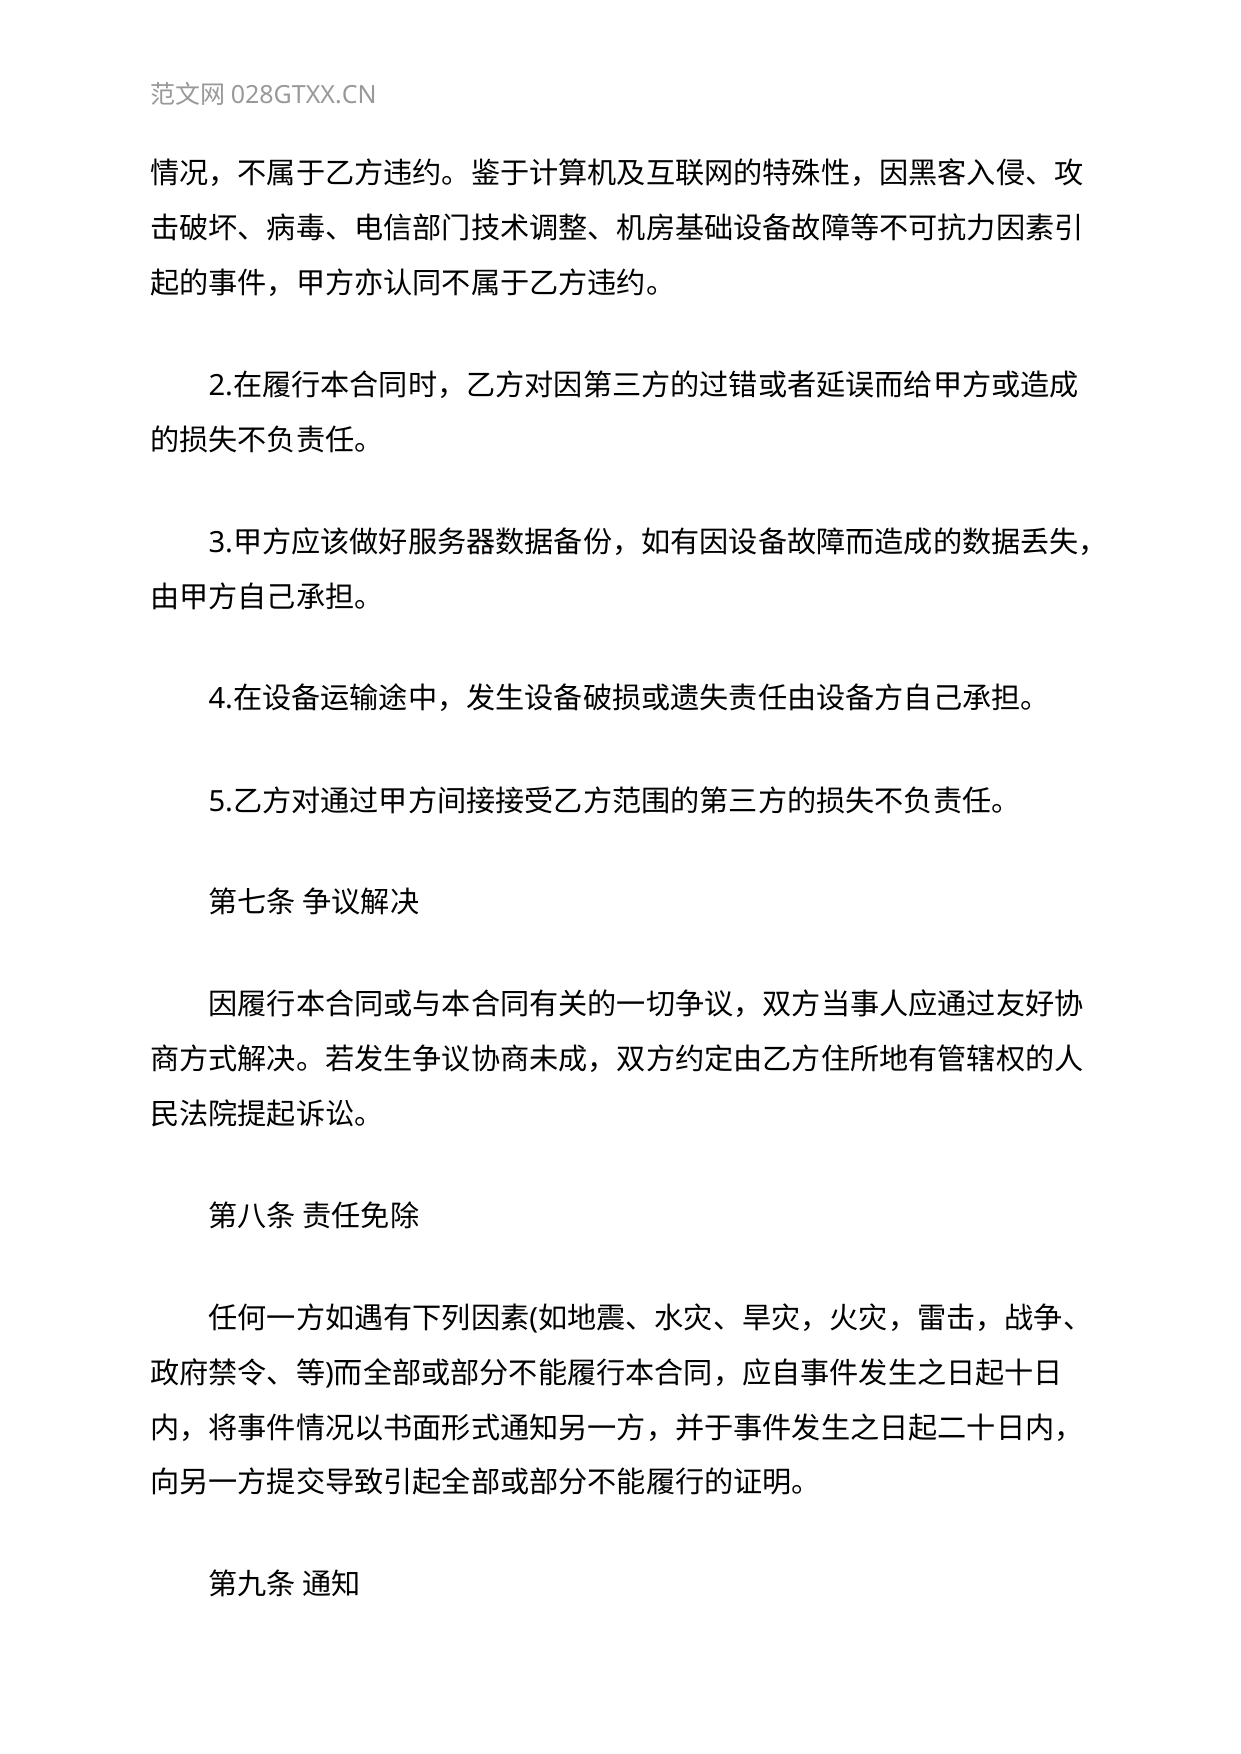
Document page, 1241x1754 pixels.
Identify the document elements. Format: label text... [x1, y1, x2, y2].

text 5.乙方对通过甲方间接接受乙方范围的第三方的损失不负责任。 [150, 777, 1090, 819]
text 2.在履行本合同时，乙方对因第三方的过错或者延误而给甲方或造成的损失不负责任。 [150, 362, 1090, 459]
text 因履行本合同或与本合同有关的一切争议，双方当事人应通过友好协商方式解决。若发生争议协商未成，双方约定由乙方住所地有管辖权的人民法院提起诉讼。 [150, 981, 1090, 1133]
text 第八条 责任免除 [150, 1192, 1090, 1235]
text 3.甲方应该做好服务器数据备份，如有因设备故障而造成的数据丢失，由甲方自己承担。 [150, 518, 1090, 616]
text 任何一方如遇有下列因素(如地震、水灾、旱灾，火灾，雷击，战争、政府禁令、等)而全部或部分不能履行本合同，应自事件发生之日起十日内，将事件情况以书面形式通知另一方，并于事件发生之日起二十日内，向另一方提交导致引起全部或部分不能履行的证明。 [150, 1294, 1090, 1501]
text 第七条 争议解决 [150, 879, 1090, 921]
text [150, 150, 1090, 302]
text 4.在设备运输途中，发生设备破损或遗失责任由设备方自己承担。 [150, 675, 1090, 717]
text 第九条 通知 [150, 1561, 1090, 1603]
